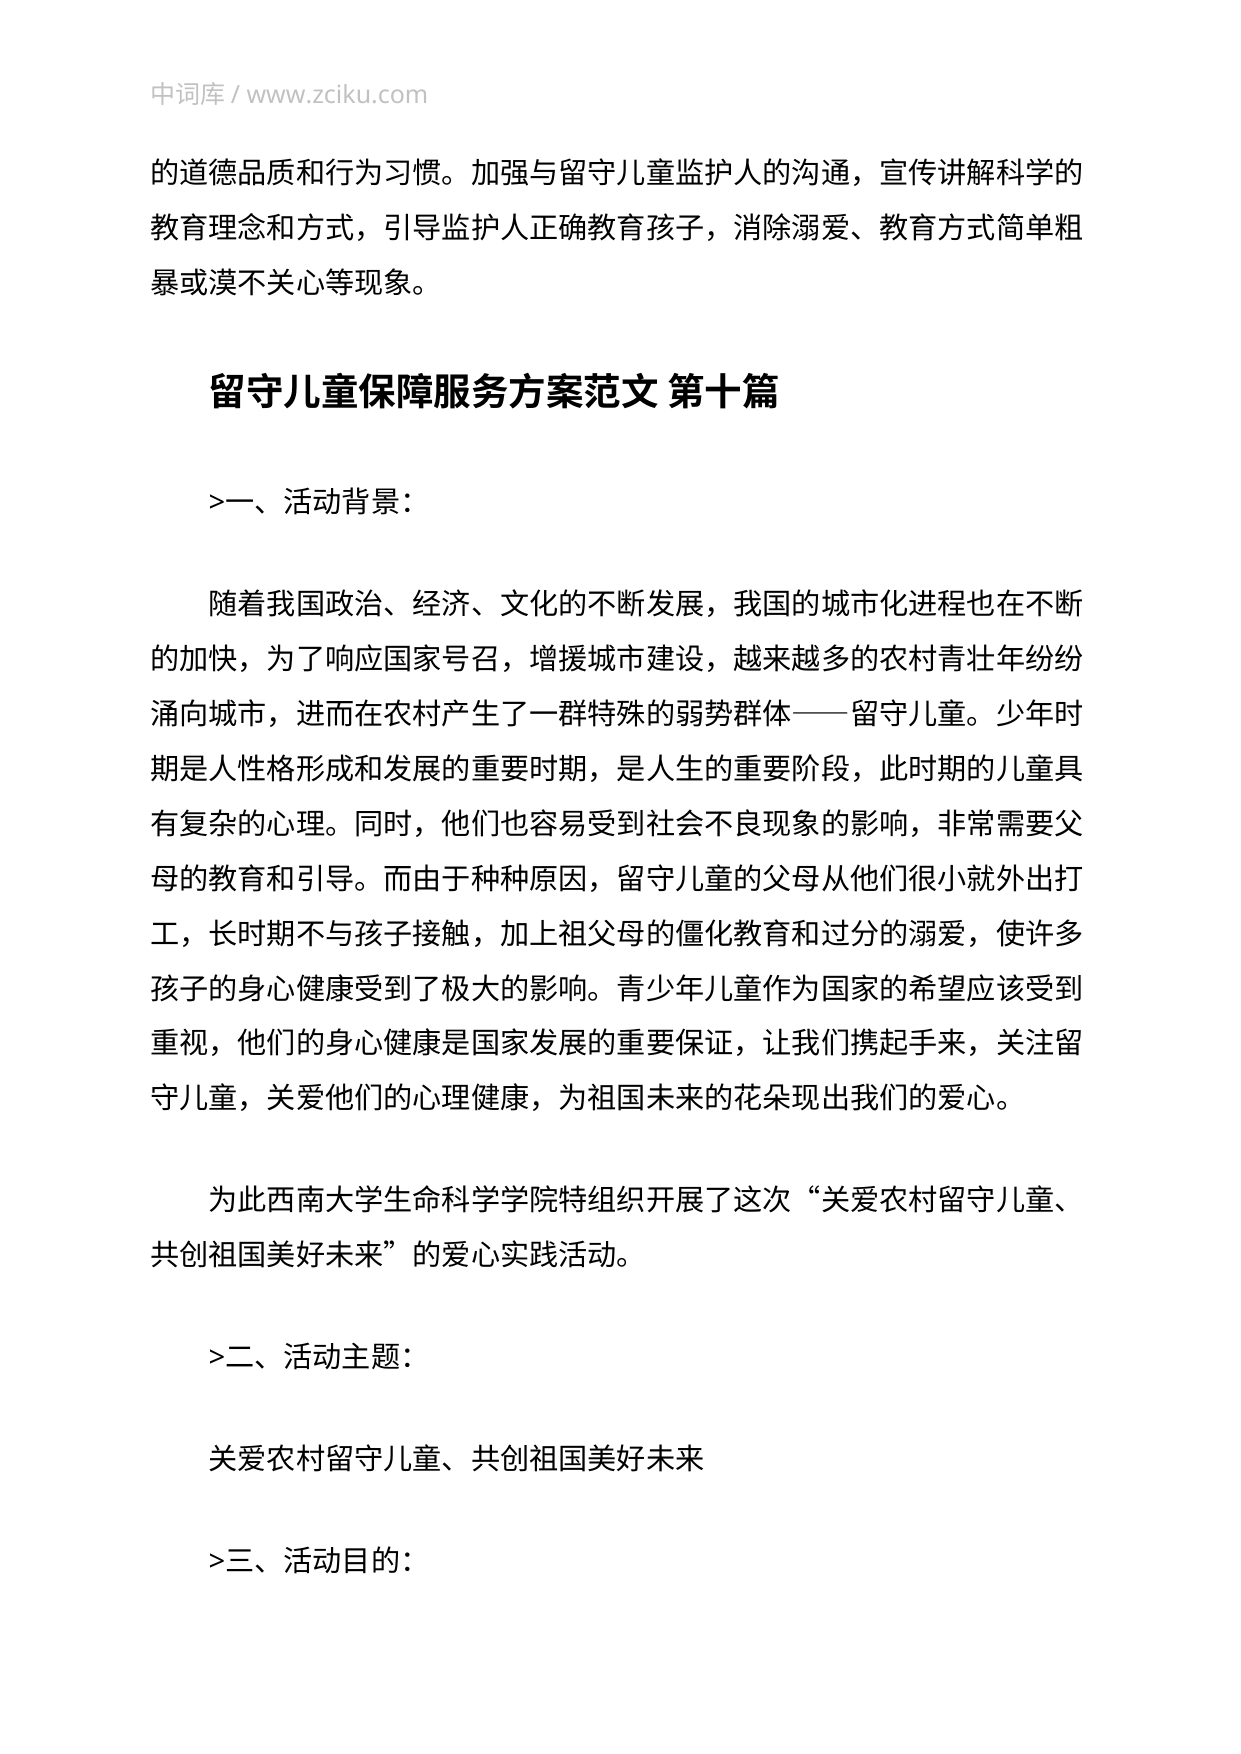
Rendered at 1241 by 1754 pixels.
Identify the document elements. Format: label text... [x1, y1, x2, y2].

text >一、活动背景： [150, 479, 1090, 521]
text 随着我国政治、经济、文化的不断发展，我国的城市化进程也在不断的加快，为了响应国家号召，增援城市建设，越来越多的农村青壮年纷纷涌向城市，进而在农村产生了一群特殊的弱势群体——留守儿童。少年时期是人性格形成和发展的重要时期，是人生的重要阶段，此时期的儿童具有复杂的心理。同时，他们也容易受到社会不良现象的影响，非常需要父母的教育和引导。而由于种种原因，留守儿童的父母从他们很小就外出打工，长时期不与孩子接触，加上祖父母的僵化教育和过分的溺爱，使许多孩子的身心健康受到了极大的影响。青少年儿童作为国家的希望应该受到重视，他们的身心健康是国家发展的重要保证，让我们携起手来，关注留守儿童，关爱他们的心理健康，为祖国未来的花朵现出我们的爱心。 [150, 581, 1090, 1117]
text 为此西南大学生命科学学院特组织开展了这次“关爱农村留守儿童、共创祖国美好未来”的爱心实践活动。 [150, 1177, 1090, 1274]
text >二、活动主题： [150, 1333, 1090, 1376]
text 留守儿童保障服务方案范文 第十篇 [150, 362, 1090, 416]
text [150, 150, 1090, 302]
text >三、活动目的： [150, 1537, 1090, 1579]
text 关爱农村留守儿童、共创祖国美好未来 [150, 1435, 1090, 1478]
